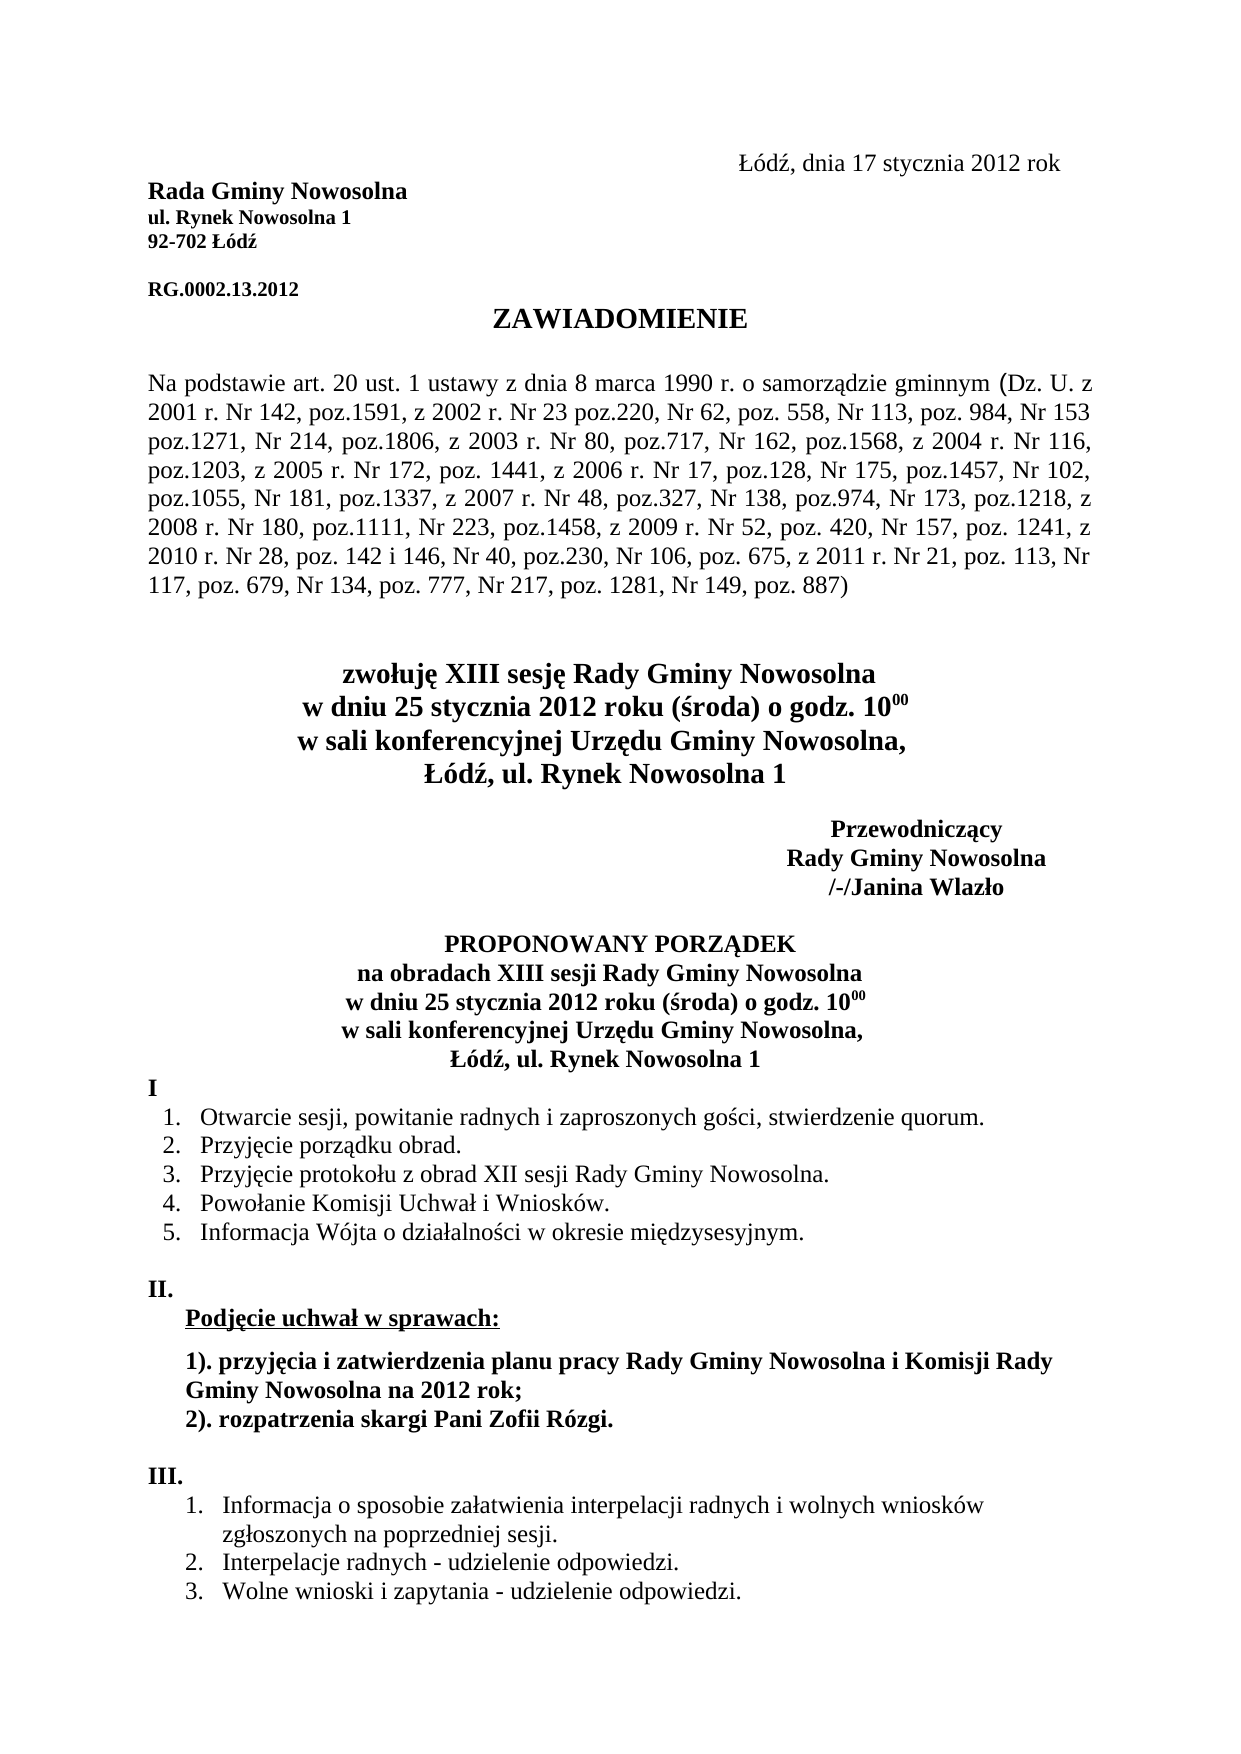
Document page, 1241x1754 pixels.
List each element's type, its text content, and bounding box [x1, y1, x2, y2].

list Przyjęcie porządku obrad. [162, 1131, 1093, 1159]
table_cell Rady Gminy Nowosolna /-/Janina Wlazło [748, 843, 1085, 901]
list Informacja o sposobie załatwienia interpelacji radnych i wolnych wniosków zgłoszonych na poprzedniej sesji. [185, 1490, 1093, 1547]
list Otwarcie sesji, powitanie radnych i zaproszonych gości, stwierdzenie quorum. [162, 1102, 1093, 1131]
text RG.0002.13.2012 [148, 277, 1093, 301]
text na obradach XIII sesji Rady Gminy Nowosolna w dniu 25 stycznia 2012 roku (środa) o godz. 1000 w sali konferencyjnej Urzędu Gminy Nowosolna, Łódź, ul. Rynek Nowosolna 1 [118, 958, 1093, 1073]
list Przyjęcie protokołu z obrad XII sesji Rady Gminy Nowosolna. [162, 1159, 1093, 1188]
text 2). rozpatrzenia skargi Pani Zofii Rózgi. [185, 1404, 1093, 1432]
text 1). przyjęcia i zatwierdzenia planu pracy Rady Gminy Nowosolna i Komisji Rady Gminy Nowosolna na 2012 rok; [185, 1346, 1093, 1404]
text zwołuję XIII sesję Rady Gminy Nowosolna w dniu 25 stycznia 2012 roku (środa) o godz. 1000 w sali konferencyjnej Urzędu Gminy Nowosolna, Łódź, ul. Rynek Nowosolna 1 [118, 656, 1093, 790]
text III. [148, 1461, 1093, 1490]
text 92-702 Łódź [148, 229, 1093, 253]
list Interpelacje radnych - udzielenie odpowiedzi. [185, 1547, 1093, 1576]
list Wolne wnioski i zapytania - udzielenie odpowiedzi. [185, 1576, 1093, 1605]
text ZAWIADOMIENIE [148, 301, 1093, 335]
text Na podstawie art. 20 ust. 1 ustawy z dnia 8 marca 1990 r. o samorządzie gminnym (Dz. U. z 2001 r. Nr 142, poz.1591, z 2002 r. Nr 23 poz.220, Nr 62, poz. 558, Nr 113, poz. 984, Nr 153 poz.1271, Nr 214, poz.1806, z 2003 r. Nr 80, poz.717, Nr 162, poz.1568, z 2004 r. Nr 116, poz.1203, z 2005 r. Nr 172, poz. 1441, z 2006 r. Nr 17, poz.128, Nr 175, poz.1457, Nr 102, poz.1055, Nr 181, poz.1337, z 2007 r. Nr 48, poz.327, Nr 138, poz.974, Nr 173, poz.1218, z 2008 r. Nr 180, poz.1111, Nr 223, poz.1458, z 2009 r. Nr 52, poz. 420, Nr 157, poz. 1241, z 2010 r. Nr 28, poz. 142 i 146, Nr 40, poz.230, Nr 106, poz. 675, z 2011 r. Nr 21, poz. 113, Nr 117, poz. 679, Nr 134, poz. 777, Nr 217, poz. 1281, Nr 149, poz. 887) [148, 368, 1093, 598]
text PROPONOWANY PORZĄDEK [148, 929, 1093, 958]
text II. [148, 1274, 1093, 1303]
text ul. Rynek Nowosolna 1 [148, 205, 1093, 229]
table_header Przewodniczący [748, 814, 1085, 843]
list Powołanie Komisji Uchwał i Wniosków. [162, 1188, 1093, 1217]
list Informacja Wójta o działalności w okresie międzysesyjnym. [162, 1217, 1093, 1246]
text Łódź, dnia 17 stycznia 2012 rok [148, 148, 1093, 176]
text I [148, 1073, 1093, 1102]
text Podjęcie uchwał w sprawach: [185, 1303, 1093, 1332]
text Rada Gminy Nowosolna [148, 176, 1093, 205]
